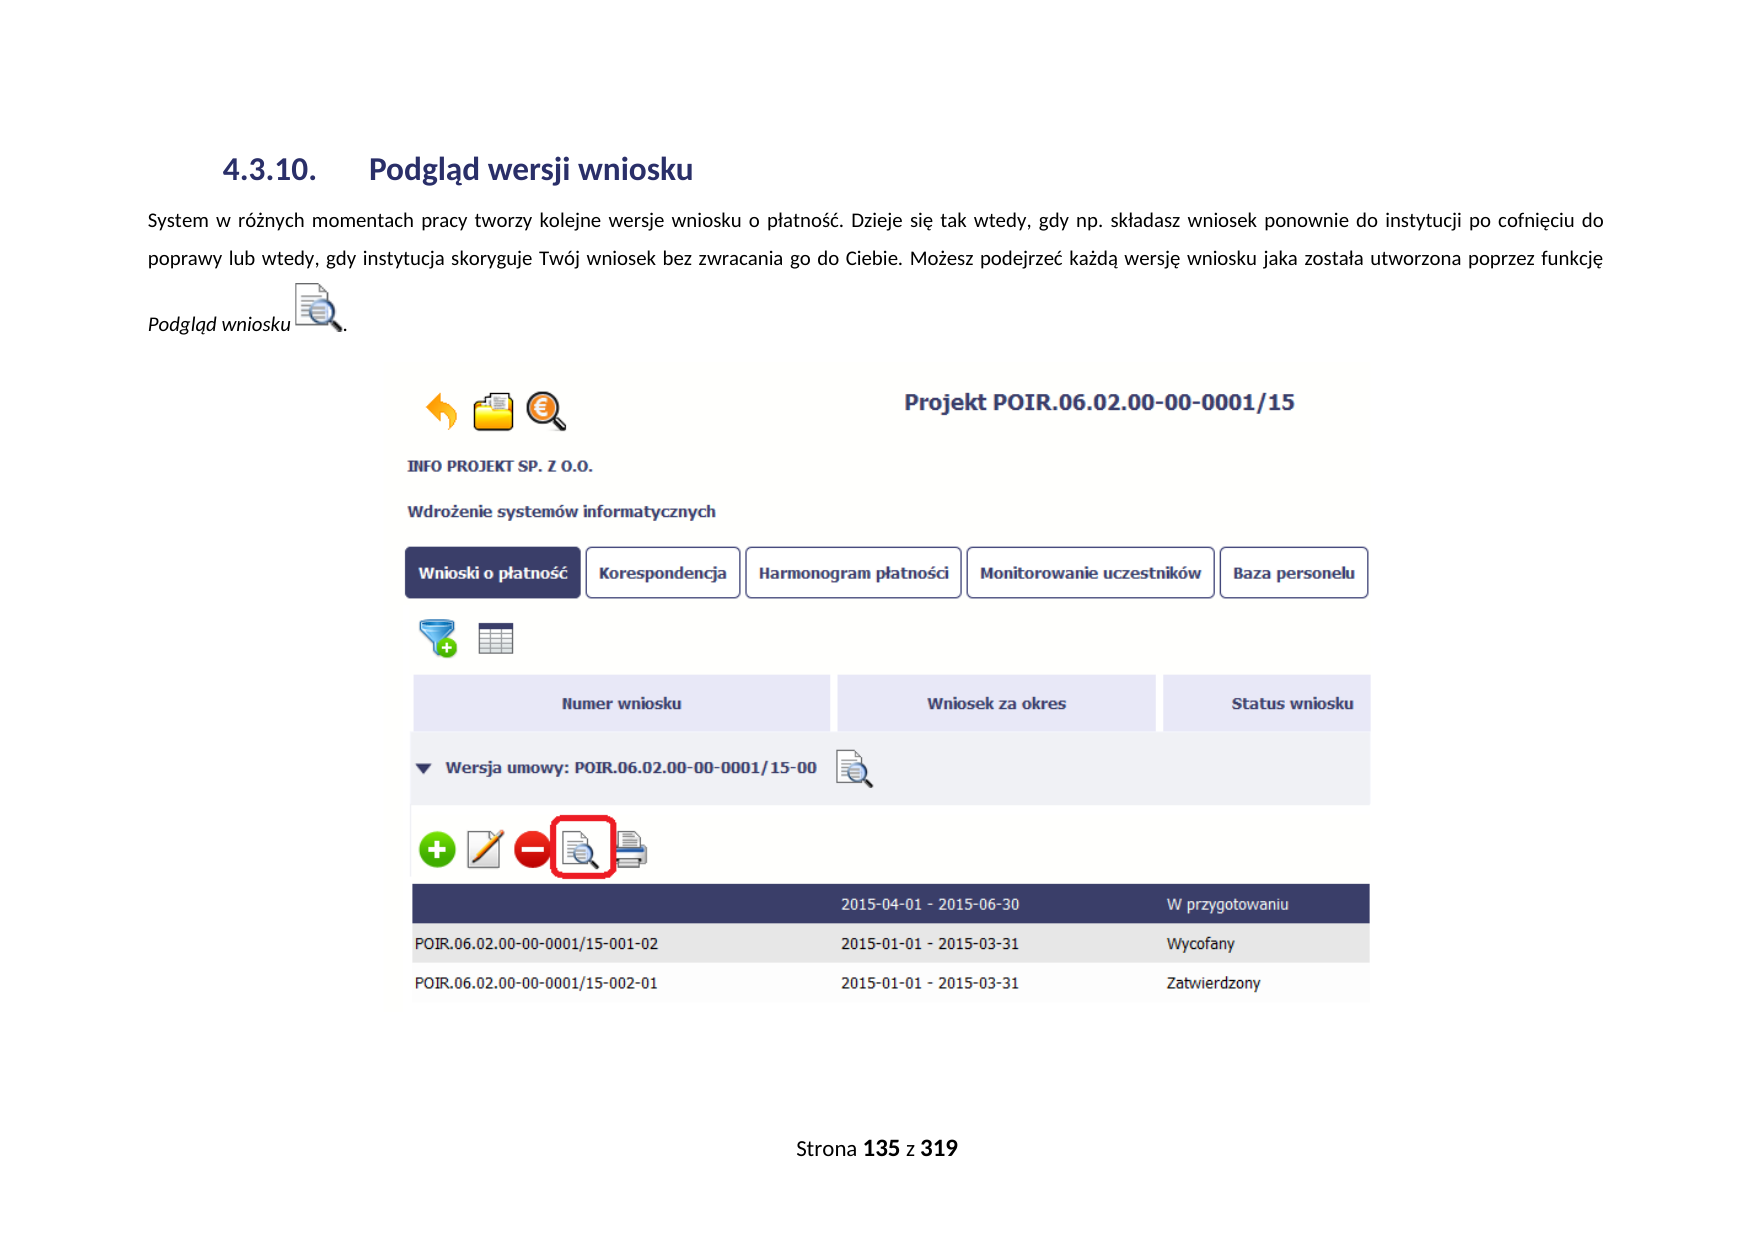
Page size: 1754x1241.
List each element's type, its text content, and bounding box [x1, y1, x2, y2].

subtitle Podgląd wersji wniosku [223, 148, 1606, 188]
picture [295, 283, 343, 332]
text System w różnych momentach pracy tworzy kolejne wersje wniosku o płatność. Dzieje się tak wtedy, gdy np. składasz wniosek ponownie do instytucji po cofnięciu do poprawy lub wtedy, gdy instytucja skoryguje Twój wniosek bez zwracania go do Ciebie. Możesz podejrzeć każdą wersję wniosku jaka została utworzona poprzez funkcję Podgląd wniosku . [148, 207, 1606, 337]
picture [383, 362, 1371, 1012]
